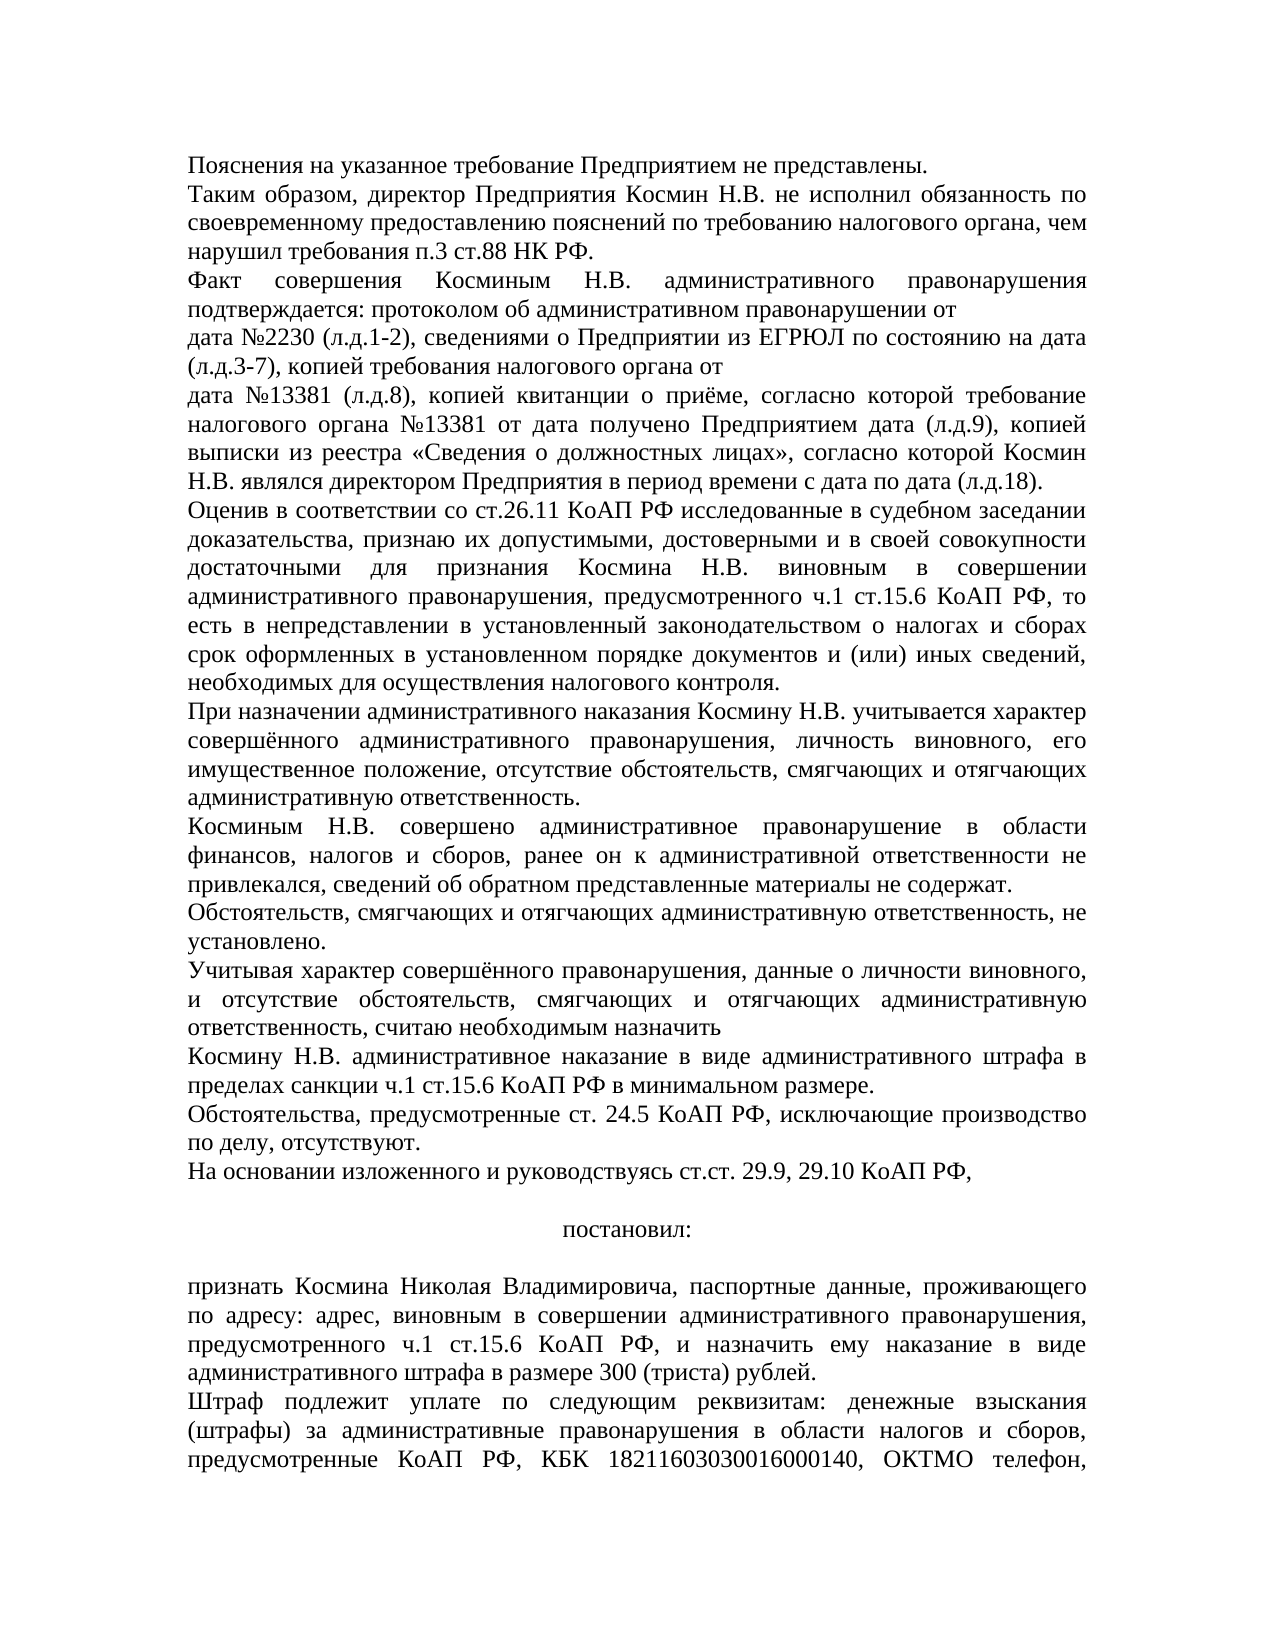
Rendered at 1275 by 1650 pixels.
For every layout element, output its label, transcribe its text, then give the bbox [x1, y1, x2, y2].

text При назначении административного наказания Космину Н.В. учитывается характер совершённого административного правонарушения, личность виновного, его имущественное положение, отсутствие обстоятельств, смягчающих и отягчающих административную ответственность. [187, 696, 1087, 811]
text Факт совершения Косминым Н.В. административного правонарушения подтверждается: протоколом об административном правонарушении от [187, 265, 1087, 322]
text Оценив в соответствии со ст.26.11 КоАП РФ исследованные в судебном заседании доказательства, признаю их допустимыми, достоверными и в своей совокупности достаточными для признания Космина Н.В. виновным в совершении административного правонарушения, предусмотренного ч.1 ст.15.6 КоАП РФ, то есть в непредставлении в установленный законодательством о налогах и сборах срок оформленных в установленном порядке документов и (или) иных сведений, необходимых для осуществления налогового контроля. [187, 495, 1087, 696]
text Космину Н.В. административное наказание в виде административного штрафа в пределах санкции ч.1 ст.15.6 КоАП РФ в минимальном размере. [187, 1041, 1087, 1099]
text Учитывая характер совершённого правонарушения, данные о личности виновного, и отсутствие обстоятельств, смягчающих и отягчающих административную ответственность, считаю необходимым назначить [187, 955, 1087, 1041]
text дата №2230 (л.д.1-2), сведениями о Предприятии из ЕГРЮЛ по состоянию на дата (л.д.3-7), копией требования налогового органа от [187, 322, 1087, 380]
text Косминым Н.В. совершено административное правонарушение в области финансов, налогов и сборов, ранее он к административной ответственности не привлекался, сведений об обратном представленные материалы не содержат. [187, 811, 1087, 897]
text На основании изложенного и руководствуясь ст.ст. 29.9, 29.10 КоАП РФ, [187, 1156, 1087, 1185]
text постановил: [487, 1214, 1087, 1242]
text признать Космина Николая Владимировича, паспортные данные, проживающего по адресу: адрес, виновным в совершении административного правонарушения, предусмотренного ч.1 ст.15.6 КоАП РФ, и назначить ему наказание в виде административного штрафа в размере 300 (триста) рублей. [187, 1271, 1087, 1386]
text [187, 1386, 1087, 1472]
text дата №13381 (л.д.8), копией квитанции о приёме, согласно которой требование налогового органа №13381 от дата получено Предприятием дата (л.д.9), копией выписки из реестра «Сведения о должностных лицах», согласно которой Космин Н.В. являлся директором Предприятия в период времени с дата по дата (л.д.18). [187, 380, 1087, 495]
text Обстоятельства, предусмотренные ст. 24.5 КоАП РФ, исключающие производство по делу, отсутствуют. [187, 1099, 1087, 1156]
text Пояснения на указанное требование Предприятием не представлены. [187, 150, 1087, 179]
text Таким образом, директор Предприятия Космин Н.В. не исполнил обязанность по своевременному предоставлению пояснений по требованию налогового органа, чем нарушил требования п.3 ст.88 НК РФ. [187, 179, 1087, 265]
text Обстоятельств, смягчающих и отягчающих административную ответственность, не установлено. [187, 897, 1087, 955]
